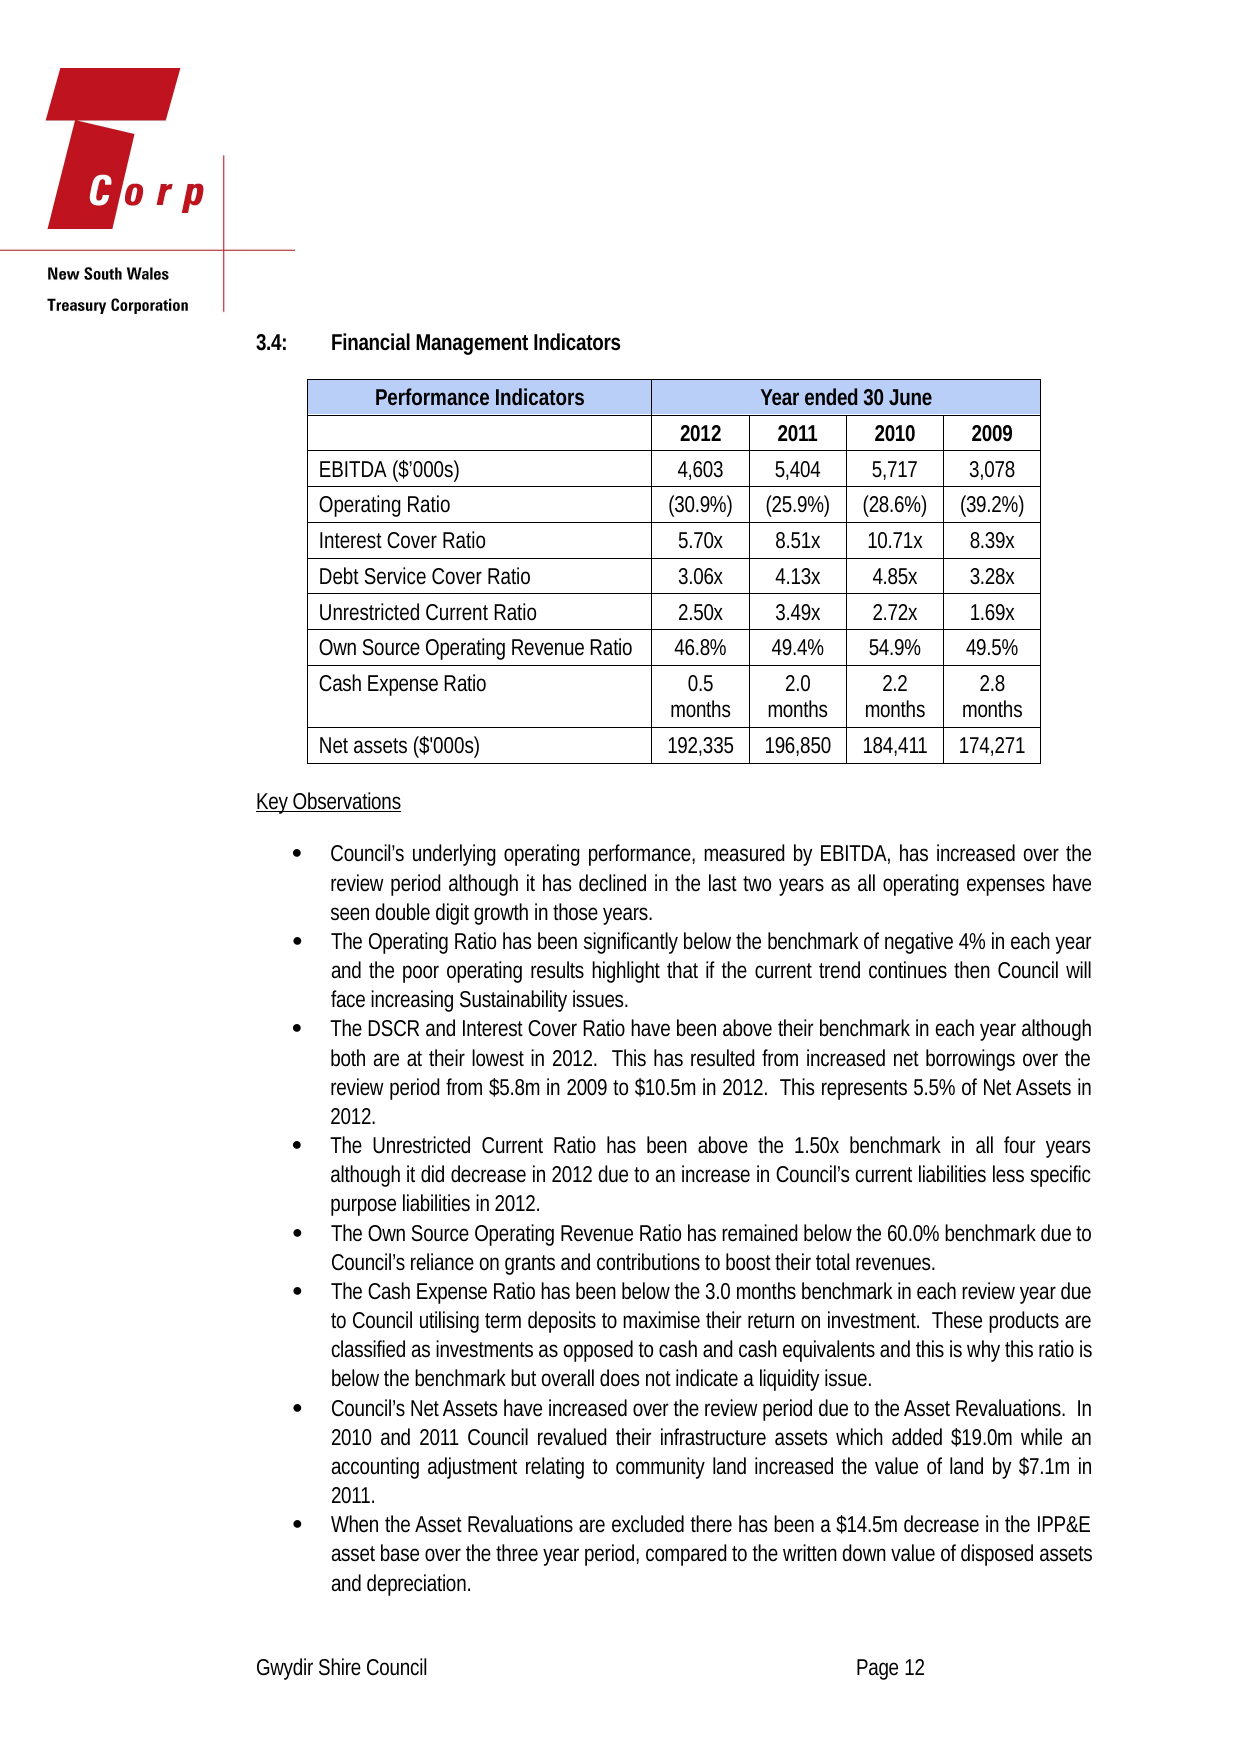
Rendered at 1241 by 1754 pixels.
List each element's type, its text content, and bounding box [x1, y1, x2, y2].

picture [0, 68, 295, 346]
table_cell 2010 [847, 416, 943, 450]
table_header Performance Indicators [308, 380, 651, 414]
table_cell 2012 [652, 416, 749, 450]
table_cell 4.13x [750, 559, 846, 593]
subtitle Council’s Net Assets have increased over the review period due to the Asset Revaluations. In 2010 and 2011 Council revalued their infrastructure assets which added $19.0m while an accounting adjustment relating to community land increased the value of land by $7.1m in 2011. [293, 1393, 1092, 1509]
table_cell (39.2%) [944, 487, 1040, 522]
subtitle The Cash Expense Ratio has been below the 3.0 months benchmark in each review year due to Council utilising term deposits to maximise their return on investment. These products are classified as investments as opposed to cash and cash equivalents and this is why this ratio is below the benchmark but overall does not indicate a liquidity issue. [293, 1276, 1092, 1393]
table_cell 2.0 months [750, 666, 846, 727]
subtitle The Own Source Operating Revenue Ratio has remained below the 60.0% benchmark due to Council’s reliance on grants and contributions to boost their total revenues. [293, 1218, 1092, 1276]
table_cell Interest Cover Ratio [308, 523, 651, 557]
table_cell (28.6%) [847, 487, 943, 522]
table_cell [308, 416, 651, 450]
table_cell 49.4% [750, 630, 846, 665]
title Key Observations [256, 786, 1092, 816]
table_cell 196,850 [750, 728, 846, 762]
table_cell 2011 [750, 416, 846, 450]
table_cell 3.06x [652, 559, 749, 593]
table_cell 4.85x [847, 559, 943, 593]
table_cell Debt Service Cover Ratio [308, 559, 651, 593]
table_cell 10.71x [847, 523, 943, 557]
table_cell Own Source Operating Revenue Ratio [308, 630, 651, 665]
table_cell 3.49x [750, 594, 846, 629]
table_header Year ended 30 June [652, 380, 1040, 414]
table_cell 8.51x [750, 523, 846, 557]
table_cell 174,271 [944, 728, 1040, 762]
subtitle 3.4: Financial Management Indicators [256, 327, 1092, 356]
table_cell 192,335 [652, 728, 749, 762]
table_cell 2.72x [847, 594, 943, 629]
table_cell 54.9% [847, 630, 943, 665]
table_cell 1.69x [944, 594, 1040, 629]
table_cell Cash Expense Ratio [308, 666, 651, 727]
table_cell (30.9%) [652, 487, 749, 522]
subtitle The Operating Ratio has been significantly below the benchmark of negative 4% in each year and the poor operating results highlight that if the current trend continues then Council will face increasing Sustainability issues. [293, 926, 1092, 1013]
table_cell 5,404 [750, 451, 846, 486]
table_cell 3,078 [944, 451, 1040, 486]
subtitle When the Asset Revaluations are excluded there has been a $14.5m decrease in the IPP&E asset base over the three year period, compared to the written down value of disposed assets and depreciation. [293, 1509, 1092, 1597]
table_cell Net assets ($'000s) [308, 728, 651, 762]
subtitle Council’s underlying operating performance, measured by EBITDA, has increased over the review period although it has declined in the last two years as all operating expenses have seen double digit growth in those years. [293, 838, 1092, 926]
subtitle The Unrestricted Current Ratio has been above the 1.50x benchmark in all four years although it did decrease in 2012 due to an increase in Council’s current liabilities less specific purpose liabilities in 2012. [293, 1130, 1092, 1218]
table_cell 2.50x [652, 594, 749, 629]
table_cell 2009 [944, 416, 1040, 450]
table_cell (25.9%) [750, 487, 846, 522]
subtitle The DSCR and Interest Cover Ratio have been above their benchmark in each year although both are at their lowest in 2012. This has resulted from increased net borrowings over the review period from $5.8m in 2009 to $10.5m in 2012. This represents 5.5% of Net Assets in 2012. [293, 1013, 1092, 1130]
table_cell Unrestricted Current Ratio [308, 594, 651, 629]
table_cell 0.5 months [652, 666, 749, 727]
table_cell 8.39x [944, 523, 1040, 557]
table_cell 2.2 months [847, 666, 943, 727]
table_cell 3.28x [944, 559, 1040, 593]
table_cell 2.8 months [944, 666, 1040, 727]
table_cell EBITDA ($’000s) [308, 451, 651, 486]
table_cell 5.70x [652, 523, 749, 557]
table_cell 184,411 [847, 728, 943, 762]
table_cell 4,603 [652, 451, 749, 486]
table_cell Operating Ratio [308, 487, 651, 522]
table_cell 46.8% [652, 630, 749, 665]
table_cell 49.5% [944, 630, 1040, 665]
table_cell 5,717 [847, 451, 943, 486]
